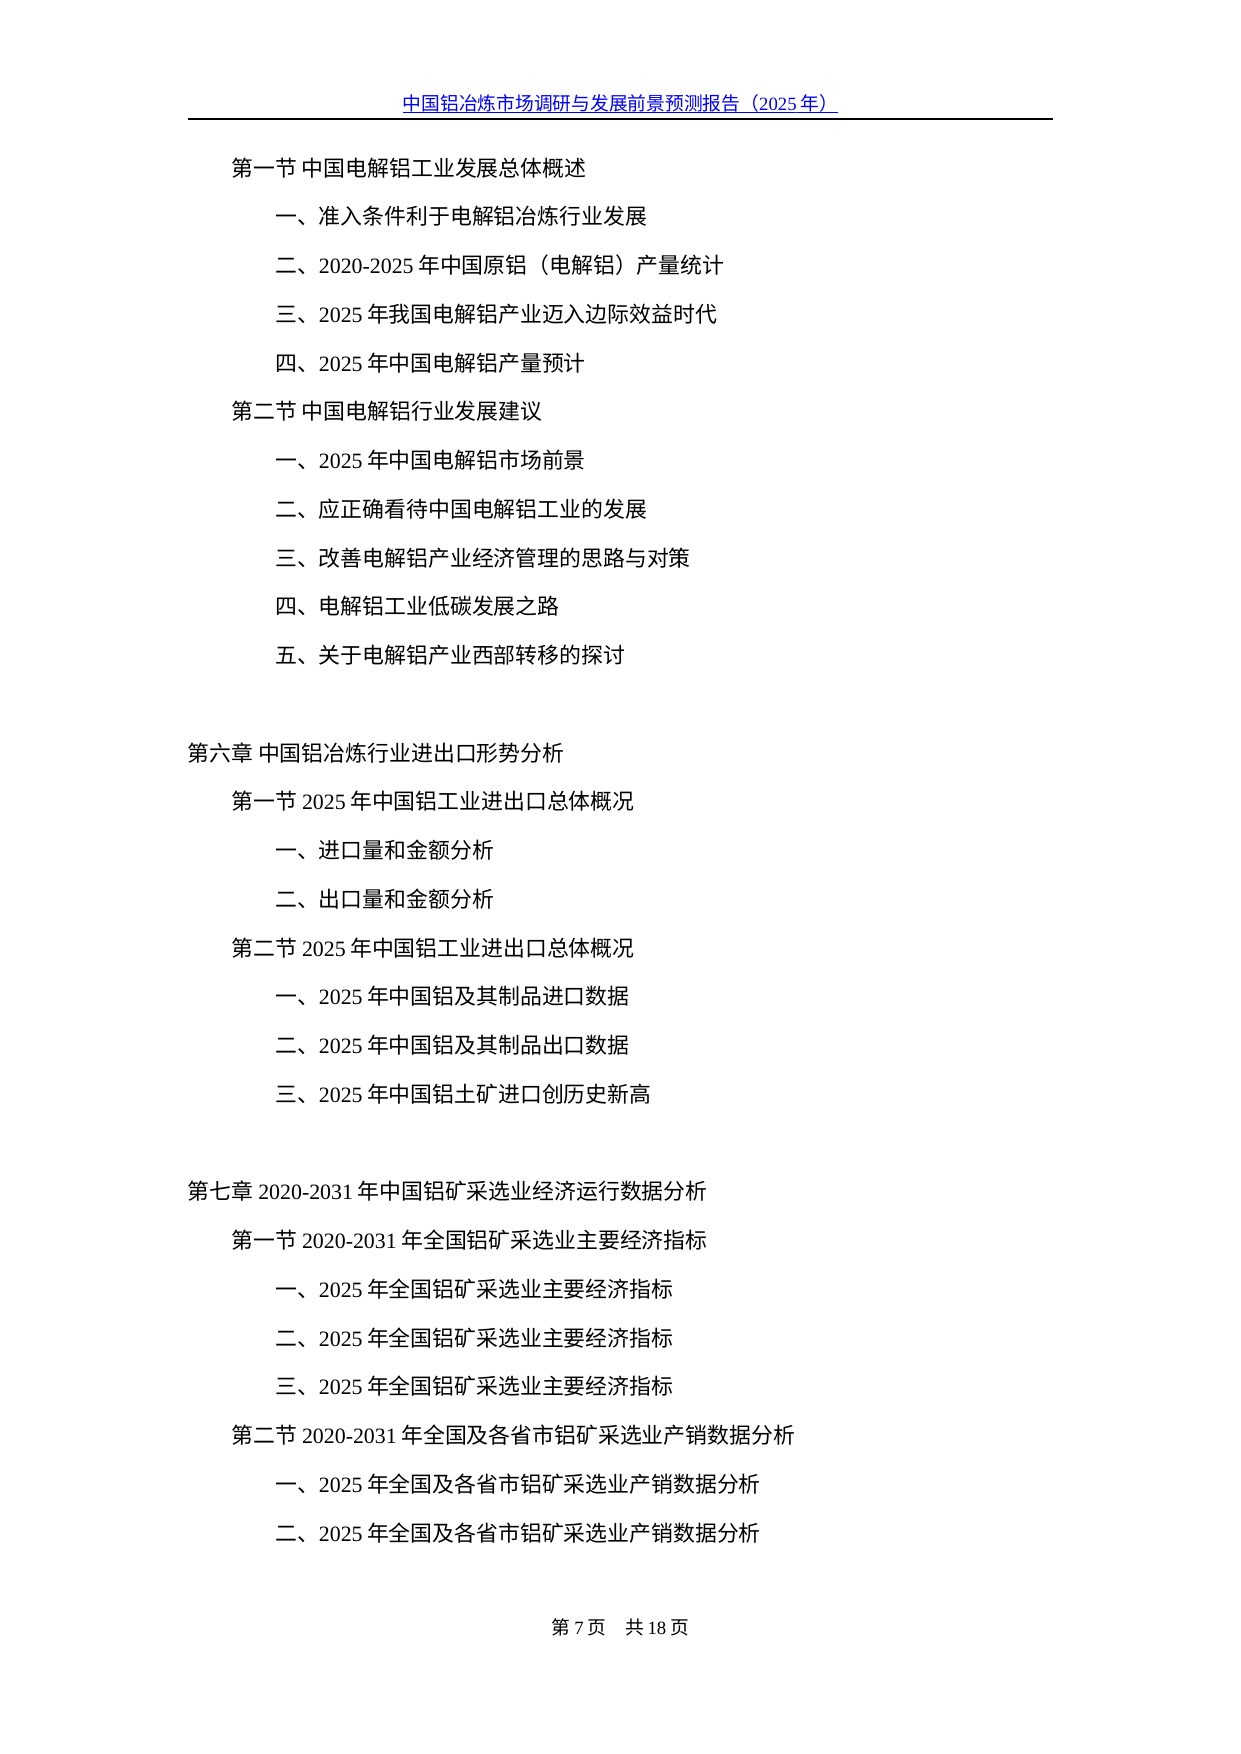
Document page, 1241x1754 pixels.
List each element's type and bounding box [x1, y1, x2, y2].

text [187, 150, 1053, 1548]
